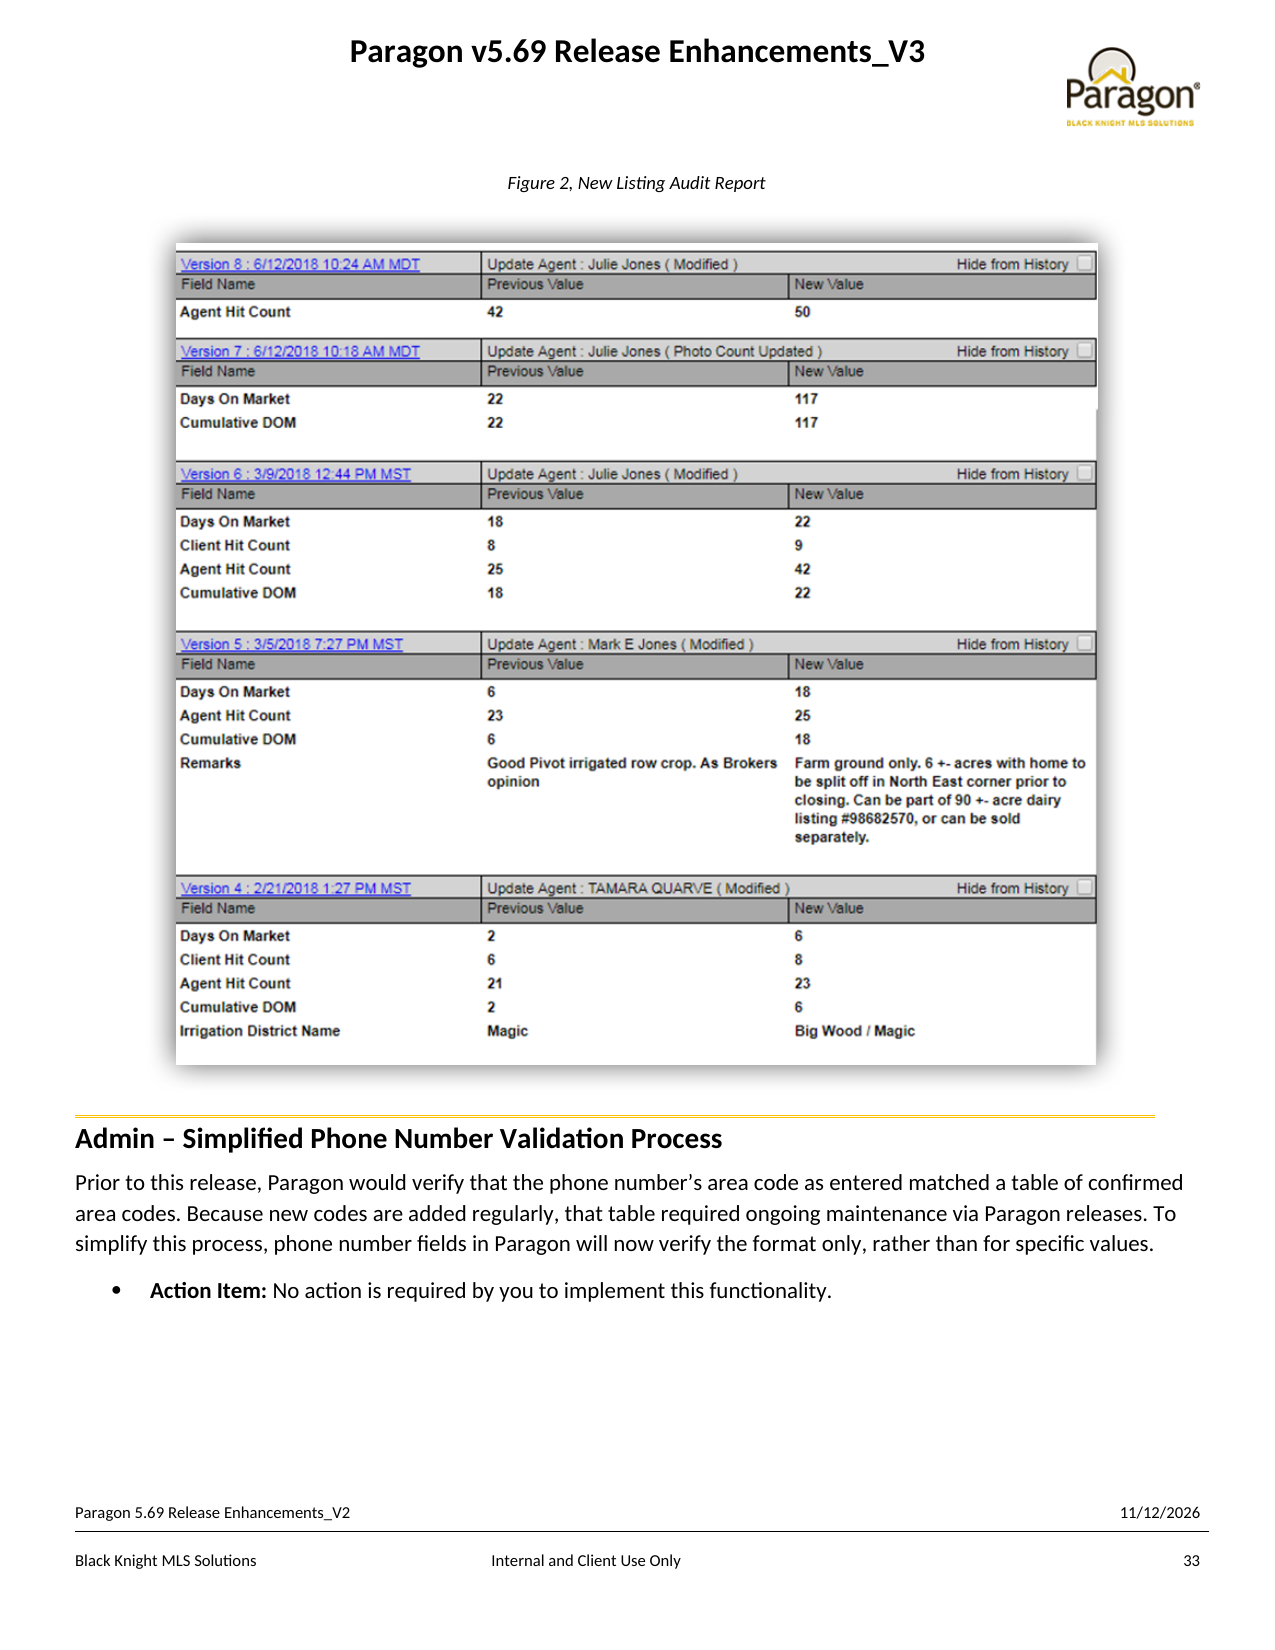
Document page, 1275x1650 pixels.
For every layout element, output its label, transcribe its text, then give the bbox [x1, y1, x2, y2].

picture [1067, 47, 1200, 128]
subtitle Admin – Simplified Phone Number Validation Process [75, 1118, 1155, 1156]
text Prior to this release, Paragon would verify that the phone number’s area code as entered matched a table of confirmed area codes. Because new codes are added regularly, that table required ongoing maintenance via Paragon releases. To simplify this process, phone number fields in Paragon will now verify the format only, rather than for specific values. [75, 1168, 1200, 1257]
list Action Item: No action is required by you to implement this functionality. [112, 1276, 1200, 1304]
picture [176, 243, 1098, 1065]
text Figure 2, New Listing Audit Report [75, 171, 1200, 194]
